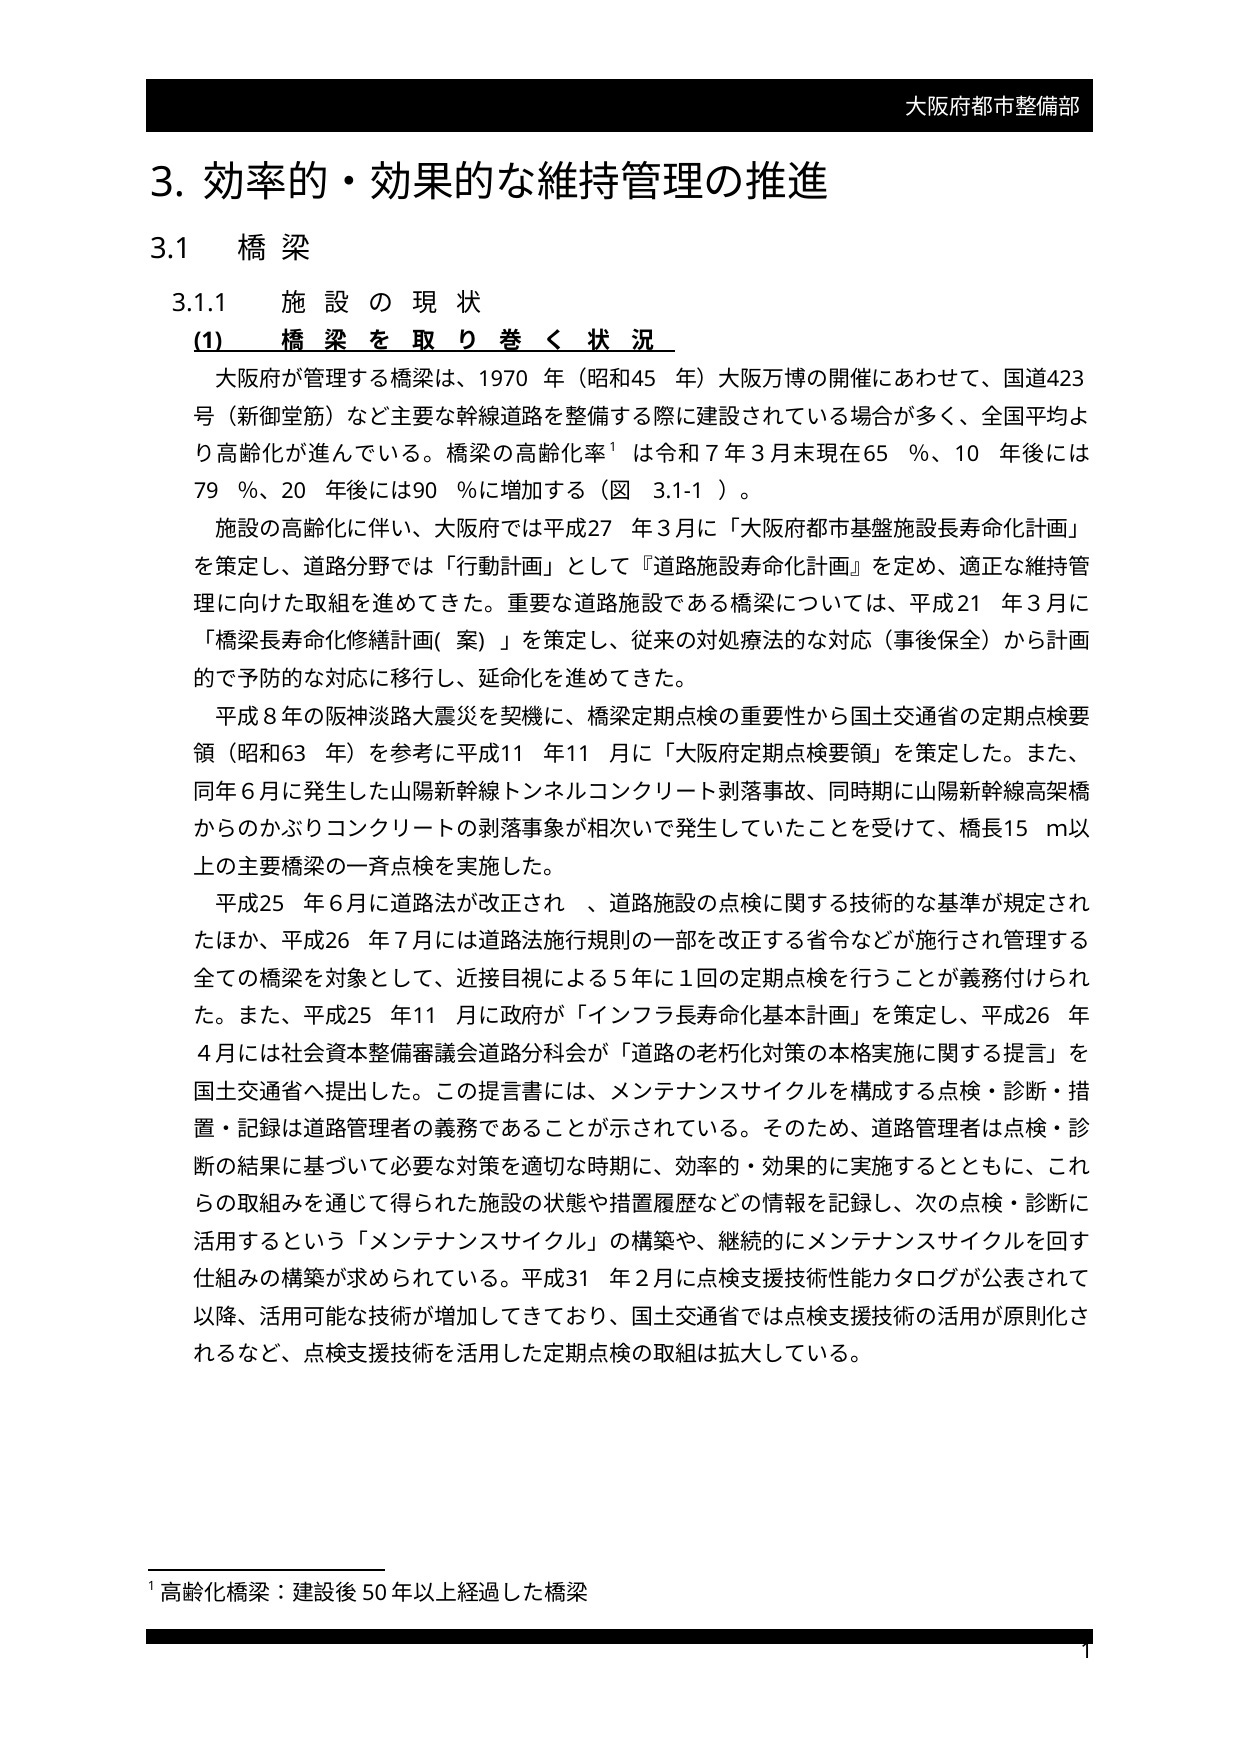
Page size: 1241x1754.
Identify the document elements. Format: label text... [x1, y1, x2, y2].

subtitle 橋梁を取り巻く状況 [193, 321, 1090, 358]
subtitle 効率的・効果的な維持管理の推進 [150, 148, 1090, 208]
text 平成25年６月に道路法が改正され、道路施設の点検に関する技術的な基準が規定されたほか、平成26年７月には道路法施行規則の一部を改正する省令などが施行され管理する全ての橋梁を対象として、近接目視による５年に１回の定期点検を行うことが義務付けられた。また、平成25年11月に政府が「インフラ長寿命化基本計画」を策定し、平成26年４月には社会資本整備審議会道路分科会が「道路の老朽化対策の本格実施に関する提言」を国土交通省へ提出した。この提言書には、メンテナンスサイクルを構成する点検・診断・措置・記録は道路管理者の義務であることが示されている。そのため、道路管理者は点検・診断の結果に基づいて必要な対策を適切な時期に、効率的・効果的に実施するとともに、これらの取組みを通じて得られた施設の状態や措置履歴などの情報を記録し、次の点検・診断に活用するという「メンテナンスサイクル」の構築や、継続的にメンテナンスサイクルを回す仕組みの構築が求められている。平成31年２月に点検支援技術性能カタログが公表されて以降、活用可能な技術が増加してきており、国土交通省では点検支援技術の活用が原則化されるなど、点検支援技術を活用した定期点検の取組は拡大している。 [172, 883, 1090, 1371]
text 施設の高齢化に伴い、大阪府では平成27年３月に「大阪府都市基盤施設長寿命化計画」を策定し、道路分野では「行動計画」として『道路施設寿命化計画』を定め、適正な維持管理に向けた取組を進めてきた。重要な道路施設である橋梁については、平成21年３月に「橋梁長寿命化修繕計画(案)」を策定し、従来の対処療法的な対応（事後保全）から計画的で予防的な対応に移行し、延命化を進めてきた。 [172, 508, 1090, 696]
text 平成８年の阪神淡路大震災を契機に、橋梁定期点検の重要性から国土交通省の定期点検要領（昭和63年）を参考に平成11年11月に「大阪府定期点検要領」を策定した。また、同年６月に発生した山陽新幹線トンネルコンクリート剥落事故、同時期に山陽新幹線高架橋からのかぶりコンクリートの剥落事象が相次いで発生していたことを受けて、橋長15ｍ以上の主要橋梁の一斉点検を実施した。 [172, 696, 1090, 883]
subtitle 橋梁 [150, 208, 1090, 283]
subtitle 施設の現状 [161, 283, 1090, 321]
text 大阪府が管理する橋梁は、1970年（昭和45年）大阪万博の開催にあわせて、国道423号（新御堂筋）など主要な幹線道路を整備する際に建設されている場合が多く、全国平均より高齢化が進んでいる。橋梁の高齢化率は令和７年３月末現在65％、10年後には79％、20年後には90％に増加する（図 3.1-1）。 [172, 358, 1090, 508]
